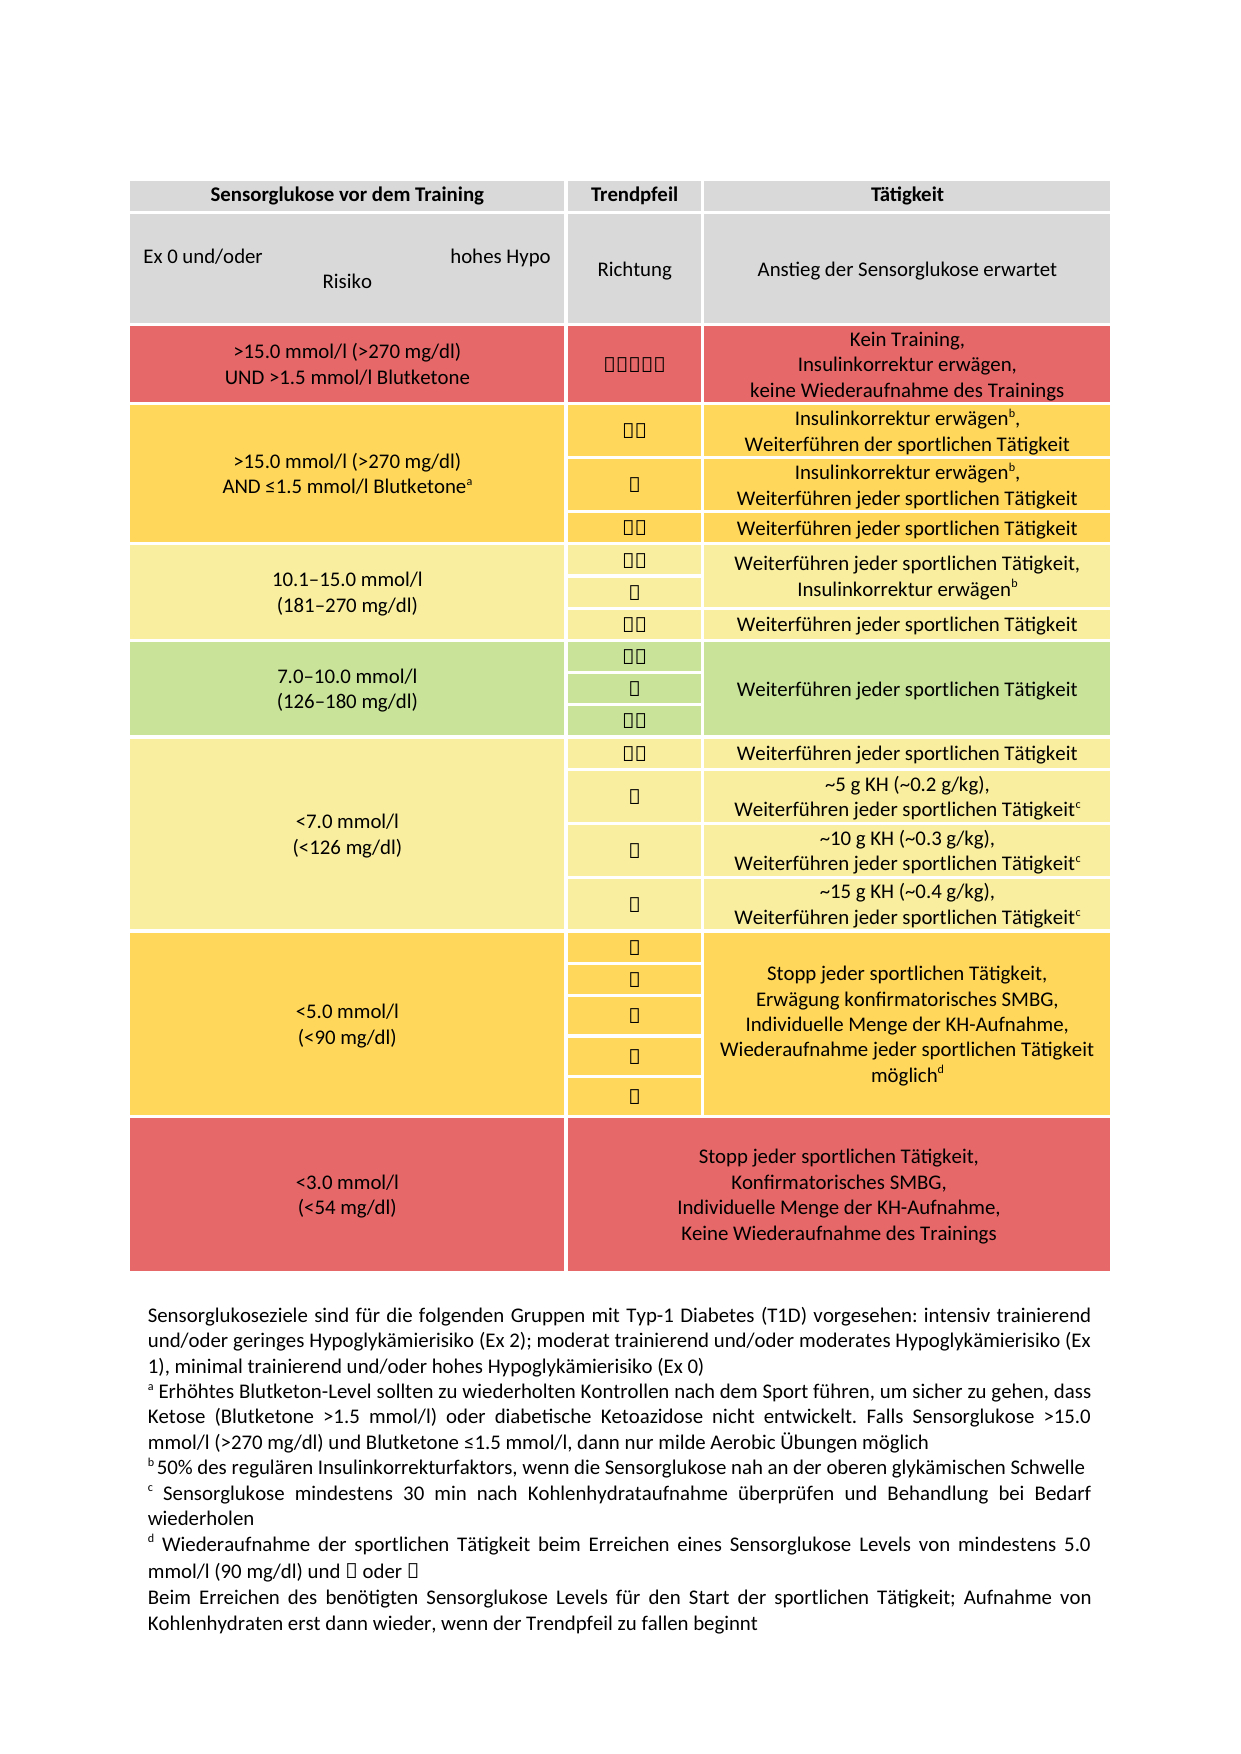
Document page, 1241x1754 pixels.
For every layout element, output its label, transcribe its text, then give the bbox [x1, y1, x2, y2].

table_header Sensorglukose vor dem Training [130, 181, 564, 211]
table_cell Weiterführen jeder sportlichen Tätigkeit, Insulinkorrektur erwägenb [704, 545, 1110, 607]
table_cell <5.0 mmol/l (<90 mg/dl) [130, 933, 564, 1115]
table_cell  [568, 1038, 701, 1075]
table_cell ~5 g KH (~0.2 g/kg), Weiterführen jeder sportlichen Tätigkeitc [704, 771, 1110, 822]
table_header Trendpfeil [568, 181, 701, 211]
text d Wiederaufnahme der sportlichen Tätigkeit beim Erreichen eines Sensorglukose Levels von mindestens 5.0 mmol/l (90 mg/dl) und  oder  [148, 1531, 1093, 1584]
text c Sensorglukose mindestens 30 min nach Kohlenhydrataufnahme überprüfen und Behandlung bei Bedarf wiederholen [148, 1480, 1093, 1531]
table_cell  [568, 545, 701, 574]
table_header Tätigkeit [704, 181, 1110, 211]
table_cell  [568, 997, 701, 1034]
table_cell Stopp jeder sportlichen Tätigkeit, Konfirmatorisches SMBG, Individuelle Menge der KH-Aufnahme, Keine Wiederaufnahme des Trainings [568, 1118, 1110, 1271]
table_cell Stopp jeder sportlichen Tätigkeit, Erwägung konfirmatorisches SMBG, Individuelle Menge der KH-Aufnahme, Wiederaufnahme jeder sportlichen Tätigkeit möglichd [704, 933, 1110, 1115]
table_cell  [568, 405, 701, 456]
table_cell  [568, 1078, 701, 1115]
text Beim Erreichen des benötigten Sensorglukose Levels für den Start der sportlichen Tätigkeit; Aufnahme von Kohlenhydraten erst dann wieder, wenn der Trendpfeil zu fallen beginnt [148, 1584, 1093, 1635]
table_cell ~10 g KH (~0.3 g/kg), Weiterführen jeder sportlichen Tätigkeitc [704, 825, 1110, 876]
table_cell Ex 0 und/oder hohes Hypo Risiko [130, 214, 564, 323]
table_cell >15.0 mmol/l (>270 mg/dl) UND >1.5 mmol/l Blutketone [130, 326, 564, 402]
table_cell  [568, 674, 701, 703]
table_cell  [568, 933, 701, 962]
text b 50% des regulären Insulinkorrekturfaktors, wenn die Sensorglukose nah an der oberen glykämischen Schwelle [148, 1454, 1093, 1480]
table_cell Insulinkorrektur erwägenb, Weiterführen jeder sportlichen Tätigkeit [704, 459, 1110, 510]
table_cell Weiterführen jeder sportlichen Tätigkeit [704, 739, 1110, 768]
table_cell <3.0 mmol/l (<54 mg/dl) [130, 1118, 564, 1271]
text Sensorglukoseziele sind für die folgenden Gruppen mit Typ-1 Diabetes (T1D) vorgesehen: intensiv trainierend und/oder geringes Hypoglykämierisiko (Ex 2); moderat trainierend und/oder moderates Hypoglykämierisiko (Ex 1), minimal trainierend und/oder hohes Hypoglykämierisiko (Ex 0) [148, 1302, 1093, 1378]
text a Erhöhtes Blutketon-Level sollten zu wiederholten Kontrollen nach dem Sport führen, um sicher zu gehen, dass Ketose (Blutketone >1.5 mmol/l) oder diabetische Ketoazidose nicht entwickelt. Falls Sensorglukose >15.0 mmol/l (>270 mg/dl) und Blutketone ≤1.5 mmol/l, dann nur milde Aerobic Übungen möglich [148, 1378, 1093, 1454]
table_cell Weiterführen jeder sportlichen Tätigkeit [704, 642, 1110, 735]
table_cell  [568, 513, 701, 542]
table_cell Kein Training, Insulinkorrektur erwägen, keine Wiederaufnahme des Trainings [704, 326, 1110, 402]
table_cell 10.1–15.0 mmol/l (181–270 mg/dl) [130, 545, 564, 639]
table_cell 7.0–10.0 mmol/l (126–180 mg/dl) [130, 642, 564, 735]
table_cell ~15 g KH (~0.4 g/kg), Weiterführen jeder sportlichen Tätigkeitc [704, 879, 1110, 929]
table_cell  [568, 739, 701, 768]
table_cell >15.0 mmol/l (>270 mg/dl) AND ≤1.5 mmol/l Blutketonea [130, 405, 564, 542]
table_cell  [568, 578, 701, 607]
table_cell <7.0 mmol/l (<126 mg/dl) [130, 739, 564, 929]
table_cell Weiterführen jeder sportlichen Tätigkeit [704, 513, 1110, 542]
table_cell  [568, 771, 701, 822]
table_cell  [568, 825, 701, 876]
table_cell Insulinkorrektur erwägenb, Weiterführen der sportlichen Tätigkeit [704, 405, 1110, 456]
table_cell Weiterführen jeder sportlichen Tätigkeit [704, 610, 1110, 639]
table_cell  [568, 610, 701, 639]
table_cell  [568, 706, 701, 735]
table_cell Anstieg der Sensorglukose erwartet [704, 214, 1110, 323]
table_cell  [568, 965, 701, 994]
table_cell  [568, 879, 701, 929]
table_cell  [568, 326, 701, 402]
table_cell  [568, 642, 701, 671]
table_cell  [568, 459, 701, 510]
table_cell Richtung [568, 214, 701, 323]
